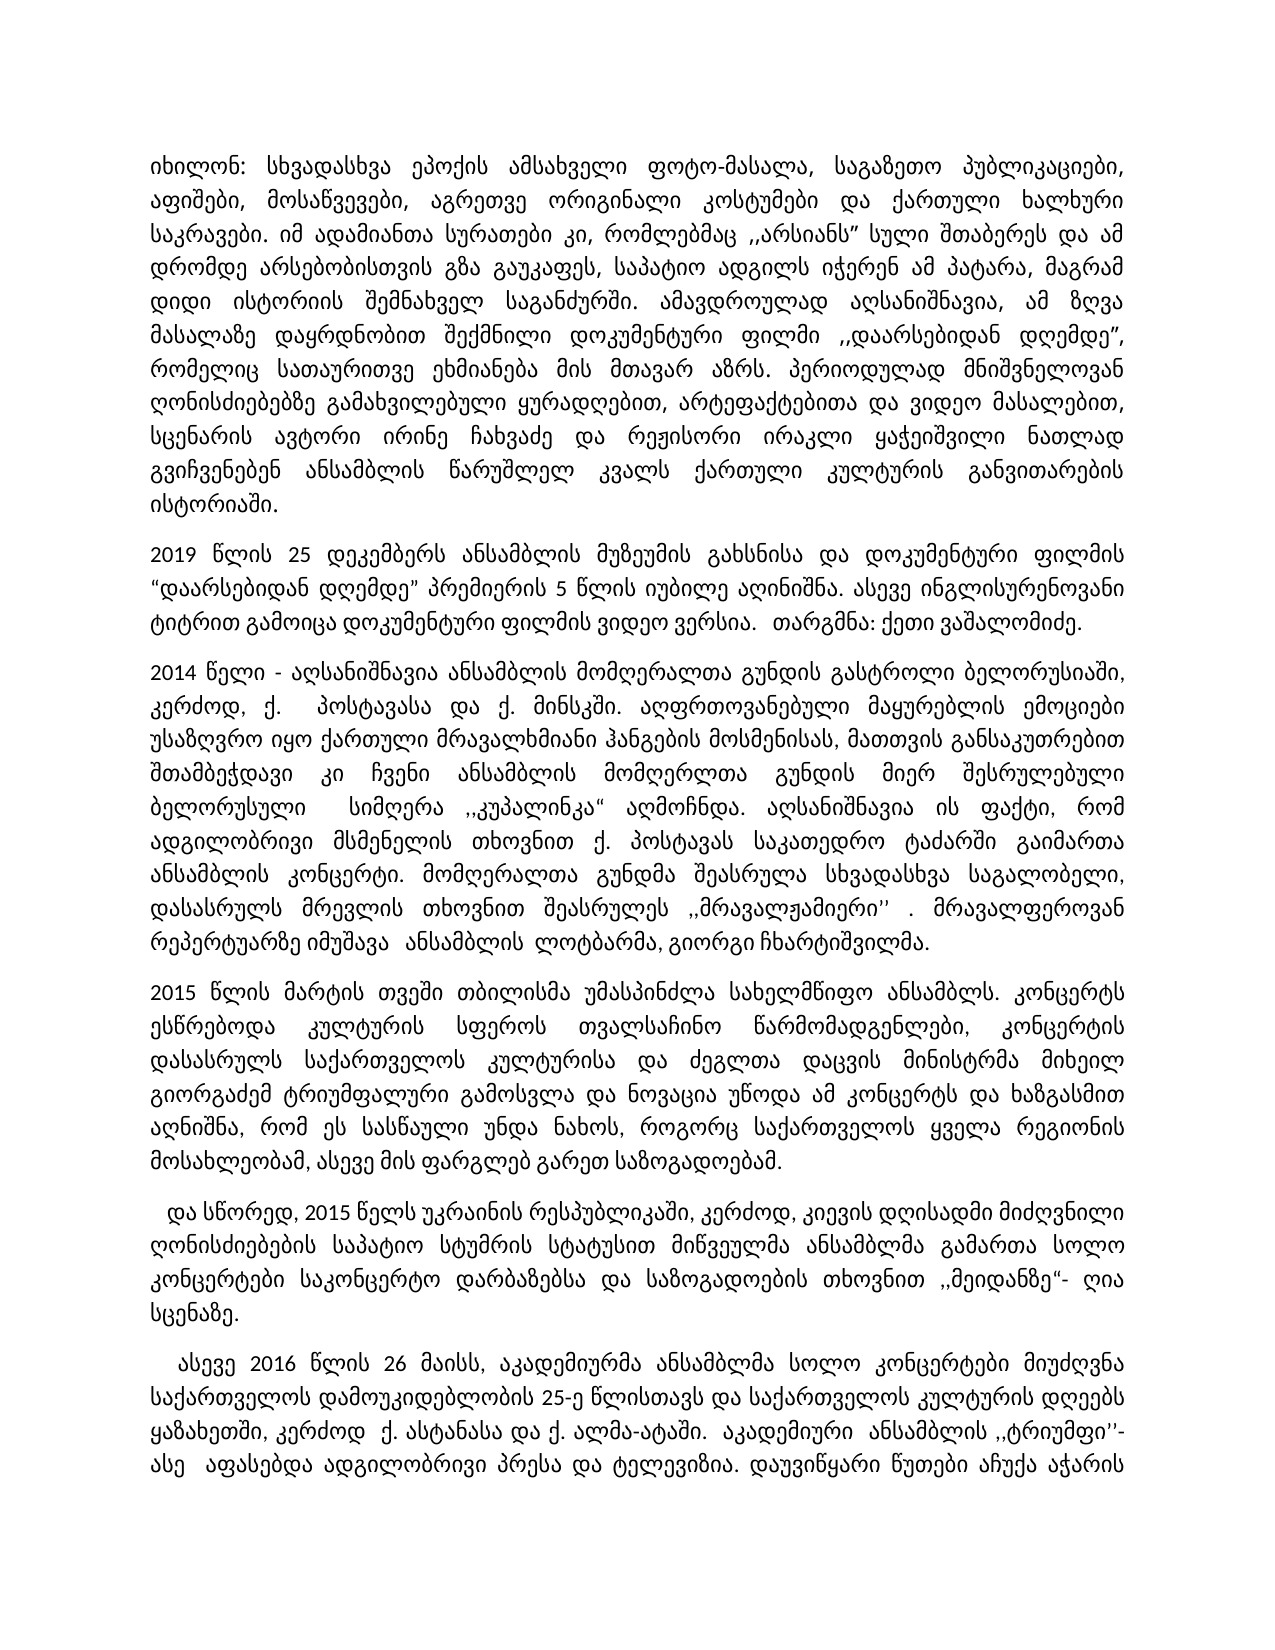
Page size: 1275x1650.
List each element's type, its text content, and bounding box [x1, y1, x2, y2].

text და სწორედ, 2015 წელს უკრაინის რესპუბლიკაში, კერძოდ, კიევის დღისადმი მიძღვნილი ღონისძიებების საპატიო სტუმრის სტატუსით მიწვეულმა ანსამბლმა გამართა სოლო კონცერტები საკონცერტო დარბაზებსა და საზოგადოების თხოვნით ,,მეიდანზე“- ღია სცენაზე. [150, 1195, 1125, 1328]
text 2019 წლის 25 დეკემბერს ანსამბლის მუზეუმის გახსნისა და დოკუმენტური ფილმის “დაარსებიდან დღემდე” პრემიერის 5 წლის იუბილე აღინიშნა. ასევე ინგლისურენოვანი ტიტრით გამოიცა დოკუმენტური ფილმის ვიდეო ვერსია. თარგმნა: ქეთი ვაშალომიძე. [150, 538, 1125, 637]
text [150, 150, 1125, 519]
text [150, 1347, 1125, 1479]
text 2014 წელი - აღსანიშნავია ანსამბლის მომღერალთა გუნდის გასტროლი ბელორუსიაში, კერძოდ, ქ. პოსტავასა და ქ. მინსკში. აღფრთოვანებული მაყურებლის ემოციები უსაზღვრო იყო ქართული მრავალხმიანი ჰანგების მოსმენისას, მათთვის განსაკუთრებით შთამბეჭდავი კი ჩვენი ანსამბლის მომღერლთა გუნდის მიერ შესრულებული ბელორუსული სიმღერა ,,კუპალინკა“ აღმოჩნდა. აღსანიშნავია ის ფაქტი, რომ ადგილობრივი მსმენელის თხოვნით ქ. პოსტავას საკათედრო ტაძარში გაიმართა ანსამბლის კონცერტი. მომღერალთა გუნდმა შეასრულა სხვადასხვა საგალობელი, დასასრულს მრევლის თხოვნით შეასრულეს ,,მრავალჟამიერი’’ . მრავალფეროვან რეპერტუარზე იმუშავა ანსამბლის ლოტბარმა, გიორგი ჩხარტიშვილმა. [150, 656, 1125, 957]
text 2015 წლის მარტის თვეში თბილისმა უმასპინძლა სახელმწიფო ანსამბლს. კონცერტს ესწრებოდა კულტურის სფეროს თვალსაჩინო წარმომადგენლები, კონცერტის დასასრულს საქართველოს კულტურისა და ძეგლთა დაცვის მინისტრმა მიხეილ გიორგაძემ ტრიუმფალური გამოსვლა და ნოვაცია უწოდა ამ კონცერტს და ხაზგასმით აღნიშნა, რომ ეს სასწაული უნდა ნახოს, როგორც საქართველოს ყველა რეგიონის მოსახლეობამ, ასევე მის ფარგლებ გარეთ საზოგადოებამ. [150, 976, 1125, 1176]
